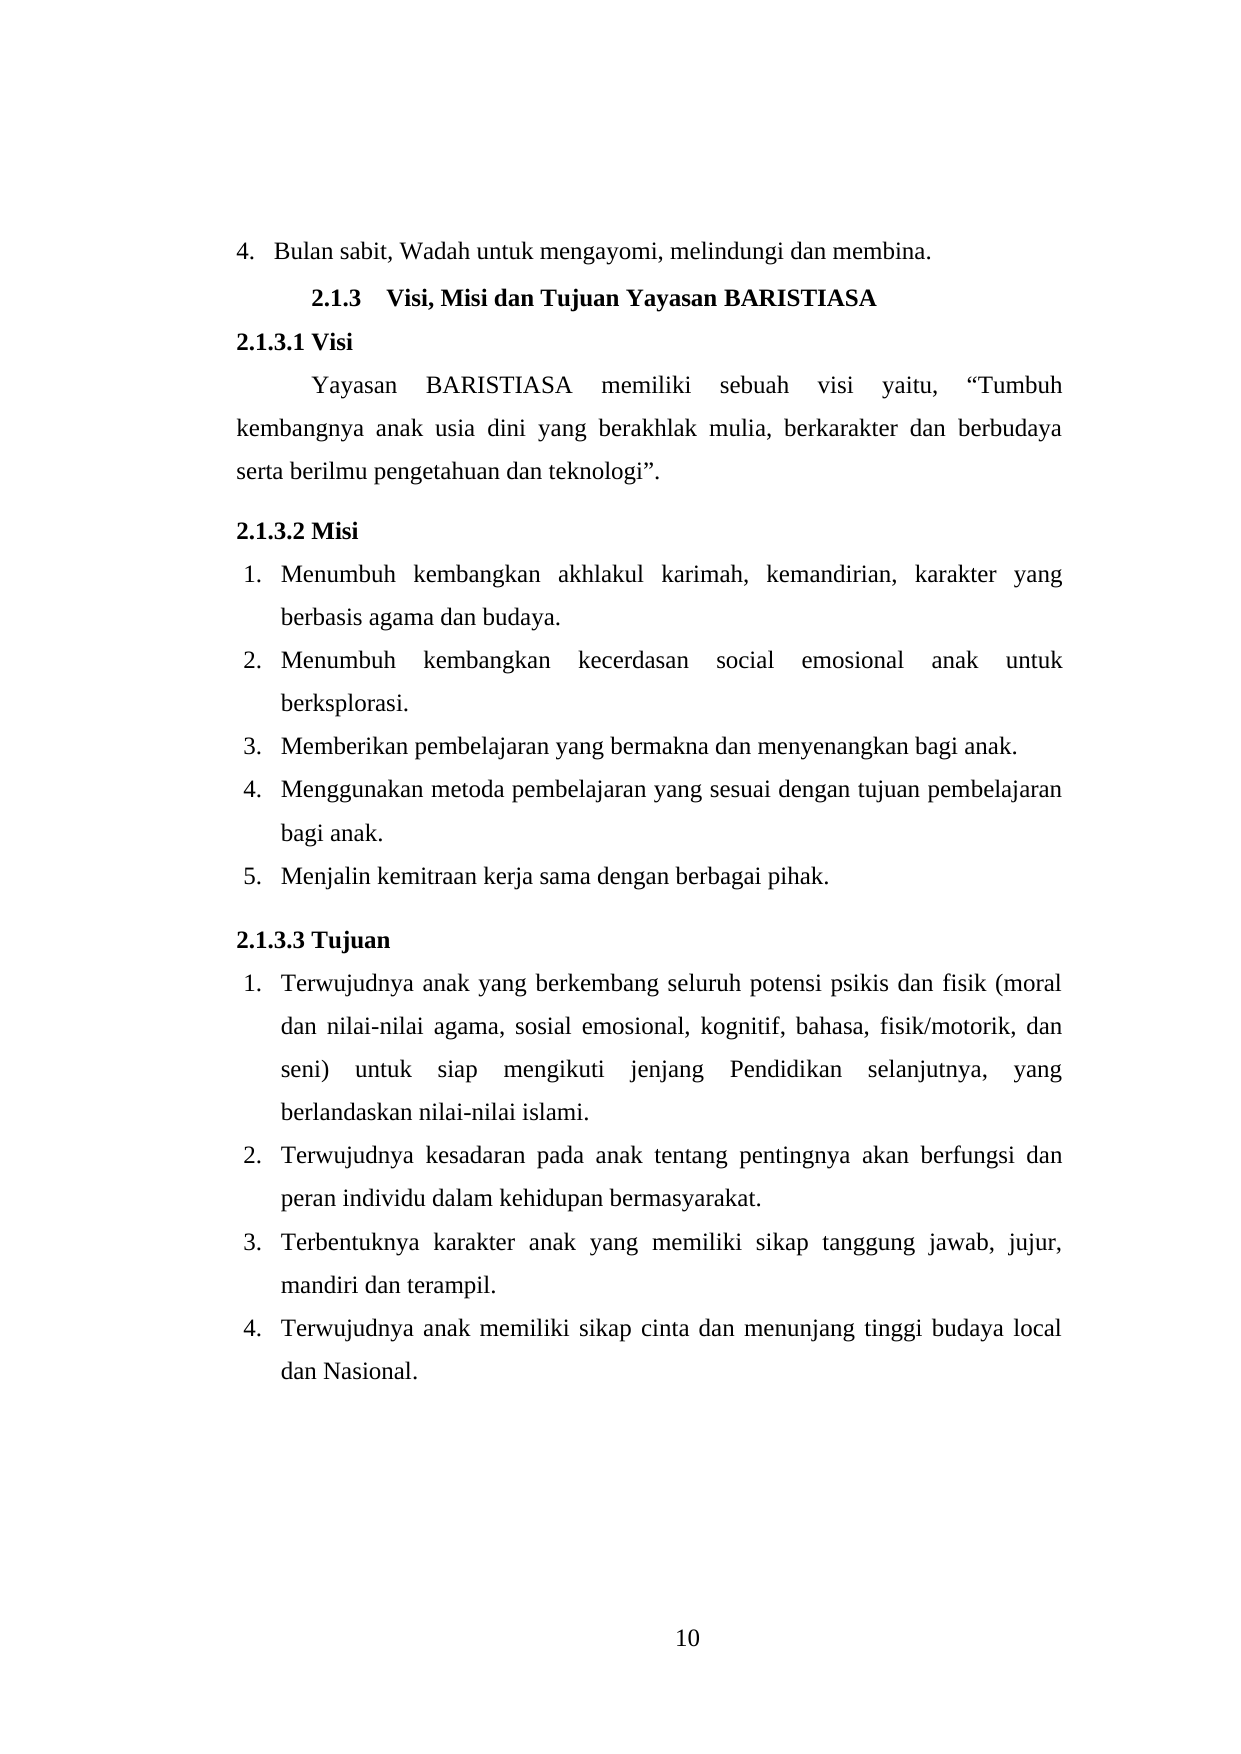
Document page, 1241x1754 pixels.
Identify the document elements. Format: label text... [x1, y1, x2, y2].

list Menggunakan metoda pembelajaran yang sesuai dengan tujuan pembelajaran bagi anak. [243, 774, 1063, 846]
list Menumbuh kembangkan kecerdasan social emosional anak untuk berksplorasi. [243, 645, 1063, 717]
list Terwujudnya anak yang berkembang seluruh potensi psikis dan fisik (moral dan nilai-nilai agama, sosial emosional, kognitif, bahasa, fisik/motorik, dan seni) untuk siap mengikuti jenjang Pendidikan selanjutnya, yang berlandaskan nilai-nilai islami. [243, 968, 1063, 1126]
subtitle Visi, Misi dan Tujuan Yayasan BARISTIASA [311, 283, 1063, 312]
list Terbentuknya karakter anak yang memiliki sikap tanggung jawab, jujur, mandiri dan terampil. [243, 1227, 1063, 1298]
subtitle Tujuan [236, 925, 1063, 953]
subtitle Visi [236, 327, 1063, 355]
subtitle Misi [236, 516, 1063, 544]
list Bulan sabit, Wadah untuk mengayomi, melindungi dan membina. [236, 236, 1063, 265]
list Menjalin kemitraan kerja sama dengan berbagai pihak. [243, 861, 1063, 889]
list Terwujudnya kesadaran pada anak tentang pentingnya akan berfungsi dan peran individu dalam kehidupan bermasyarakat. [243, 1140, 1063, 1212]
list Memberikan pembelajaran yang bermakna dan menyenangkan bagi anak. [243, 731, 1063, 760]
list Terwujudnya anak memiliki sikap cinta dan menunjang tinggi budaya local dan Nasional. [243, 1313, 1063, 1385]
text Yayasan BARISTIASA memiliki sebuah visi yaitu, “Tumbuh kembangnya anak usia dini yang berakhlak mulia, berkarakter dan berbudaya serta berilmu pengetahuan dan teknologi”. [236, 370, 1063, 485]
list Menumbuh kembangkan akhlakul karimah, kemandirian, karakter yang berbasis agama dan budaya. [243, 559, 1063, 631]
